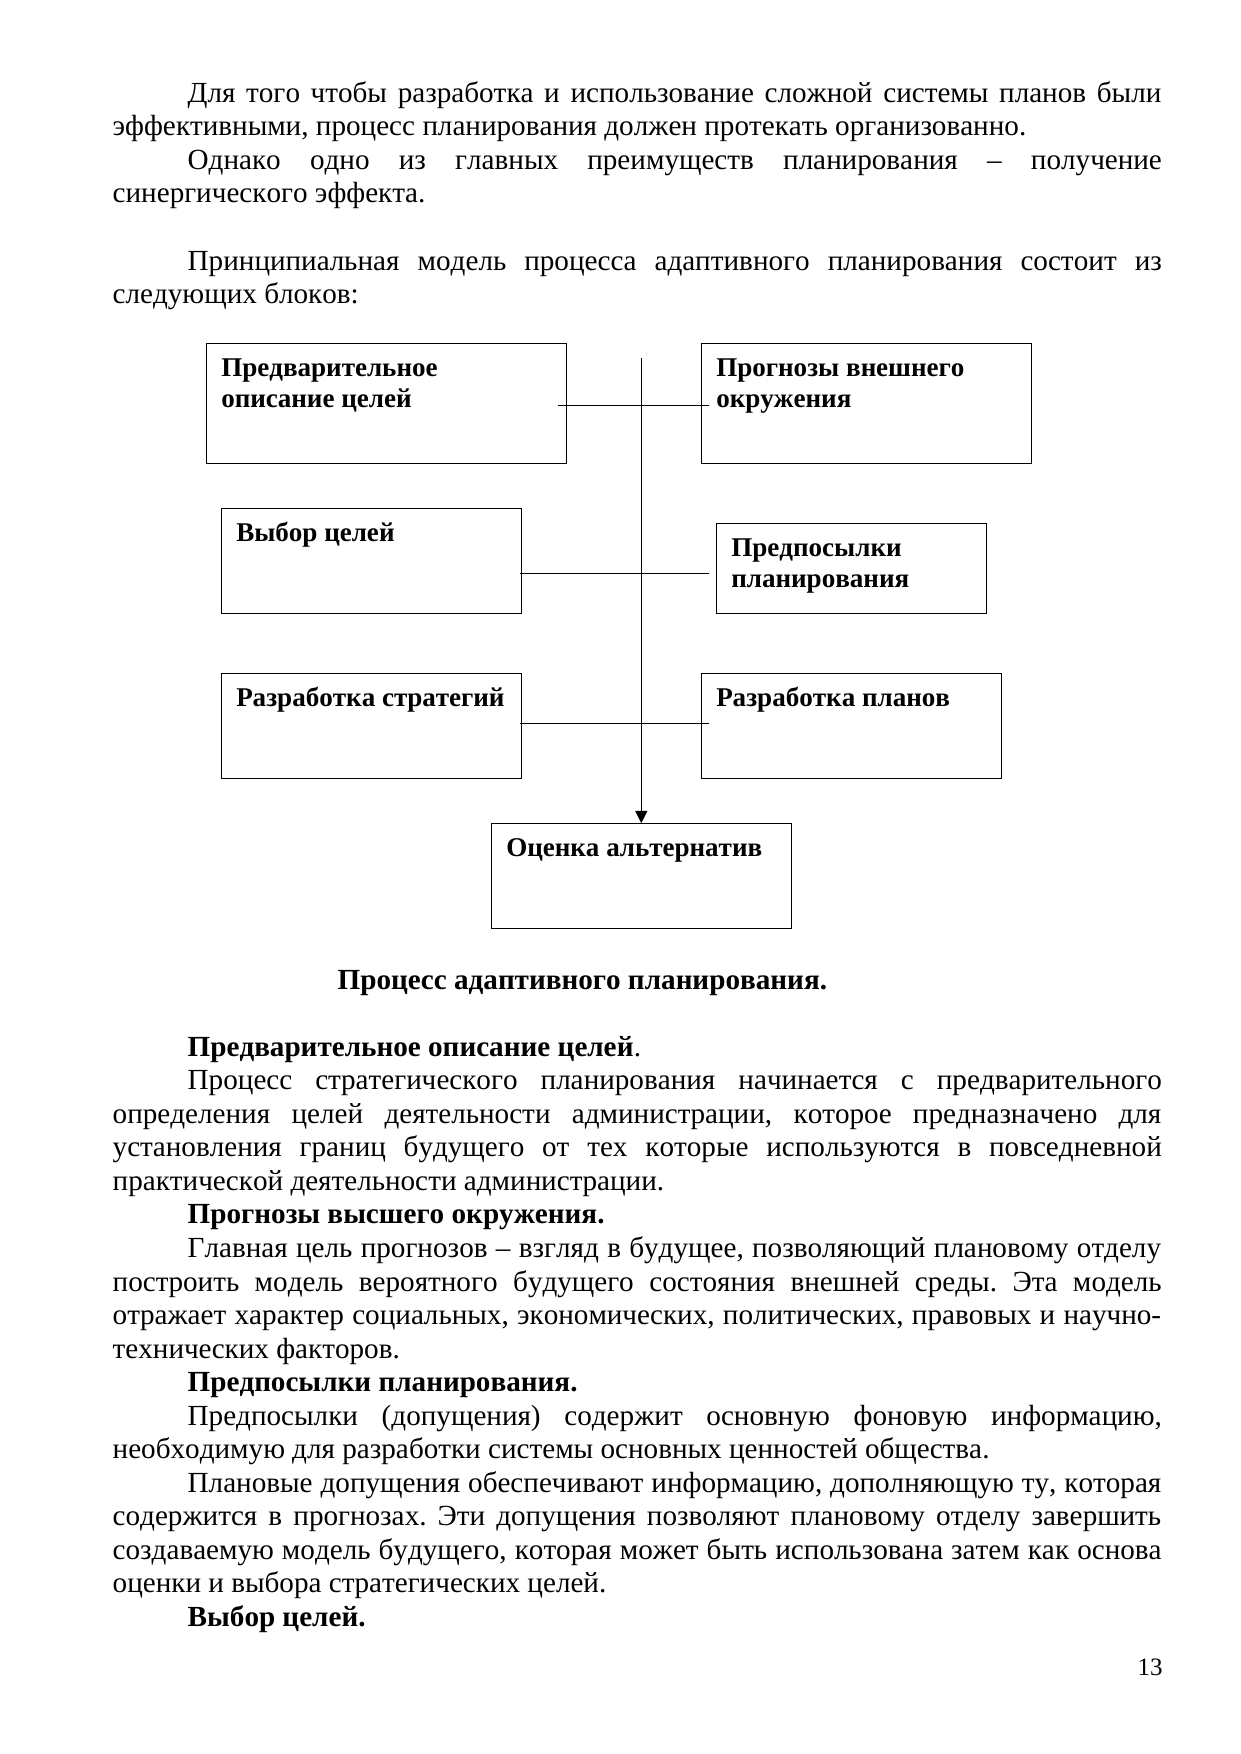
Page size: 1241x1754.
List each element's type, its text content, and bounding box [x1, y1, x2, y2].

text Главная цель прогнозов – взгляд в будущее, позволяющий плановому отделу построить модель вероятного будущего состояния внешней среды. Эта модель отражает характер социальных, экономических, политических, правовых и научно-технических факторов. [112, 1230, 1162, 1364]
text Предпосылки (допущения) содержит основную фоновую информацию, необходимую для разработки системы основных ценностей общества. [112, 1398, 1162, 1465]
text Для того чтобы разработка и использование сложной системы планов были эффективными, процесс планирования должен протекать организованно. [112, 75, 1162, 142]
text Однако одно из главных преимуществ планирования – получение синергического эффекта. [112, 142, 1162, 209]
text Плановые допущения обеспечивают информацию, дополняющую ту, которая содержится в прогнозах. Эти допущения позволяют плановому отделу завершить создаваемую модель будущего, которая может быть использована затем как основа оценки и выбора стратегических целей. [112, 1465, 1162, 1599]
text Принципиальная модель процесса адаптивного планирования состоит из следующих блоков: [112, 243, 1162, 310]
text Процесс стратегического планирования начинается с предварительного определения целей деятельности администрации, которое предназначено для установления границ будущего от тех которые используются в повседневной практической деятельности администрации. [112, 1062, 1162, 1197]
text Процесс адаптивного планирования. [262, 962, 1162, 995]
text Прогнозы высшего окружения. [112, 1197, 1162, 1230]
text Выбор целей. [112, 1599, 1162, 1633]
text Предварительное описание целей. [112, 1029, 1162, 1062]
text Предпосылки планирования. [112, 1364, 1162, 1398]
